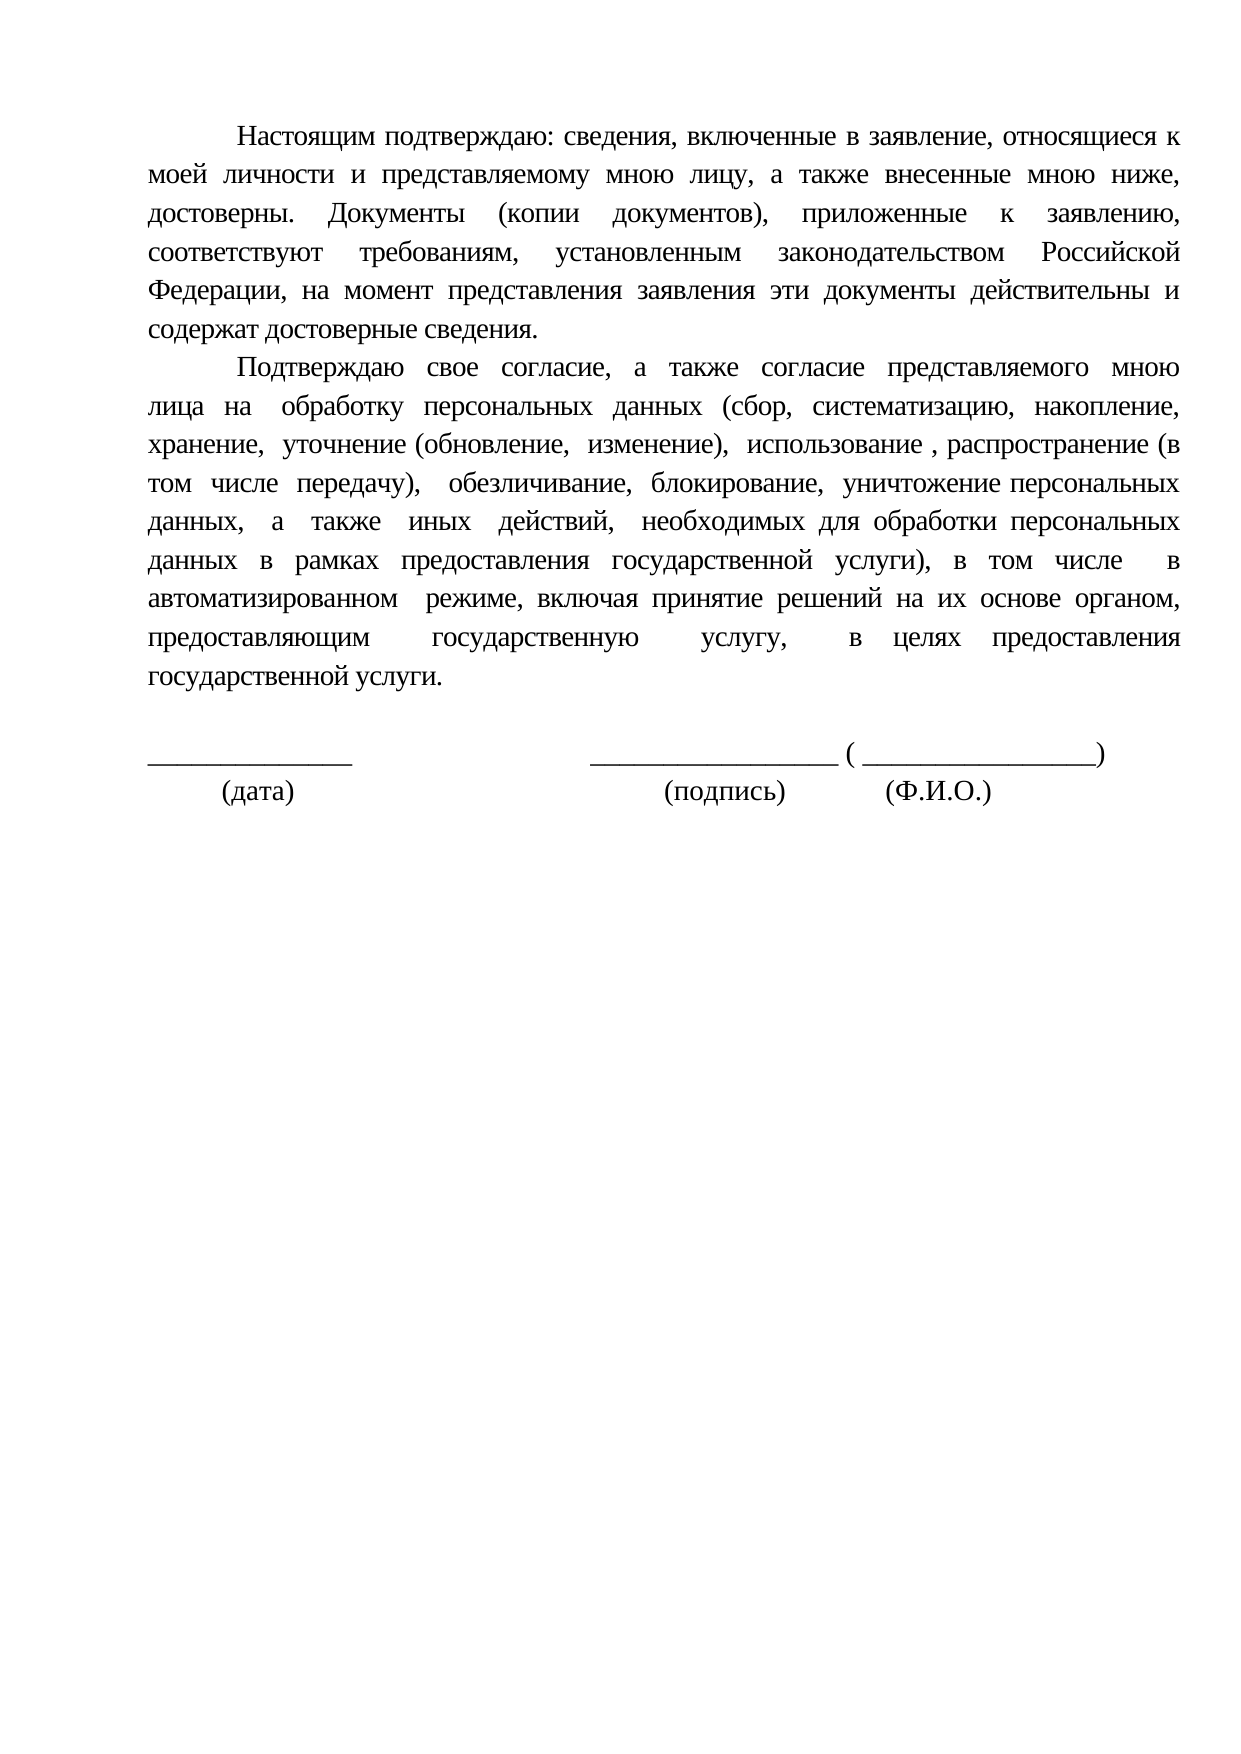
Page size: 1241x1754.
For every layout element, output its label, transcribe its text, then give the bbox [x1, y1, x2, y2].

text ______________ _________________ ( ________________) [148, 735, 1181, 768]
text Настоящим подтверждаю: сведения, включенные в заявление, относящиеся к моей личности и представляемому мною лицу, а также внесенные мною ниже, достоверны. Документы (копии документов), приложенные к заявлению, соответствуют требованиям, установленным законодательством Российской Федерации, на момент представления заявления эти документы действительны и содержат достоверные сведения. [148, 118, 1181, 344]
text (дата) (подпись) (Ф.И.О.) [148, 773, 1181, 807]
text Подтверждаю свое согласие, а также согласие представляемого мною лица на обработку персональных данных (сбор, систематизацию, накопление, хранение, уточнение (обновление, изменение), использование , распространение (в том числе передачу), обезличивание, блокирование, уничтожение персональных данных, а также иных действий, необходимых для обработки персональных данных в рамках предоставления государственной услуги), в том числе в автоматизированном режиме, включая принятие решений на их основе органом, предоставляющим государственную услугу, в целях предоставления государственной услуги. [148, 349, 1181, 691]
